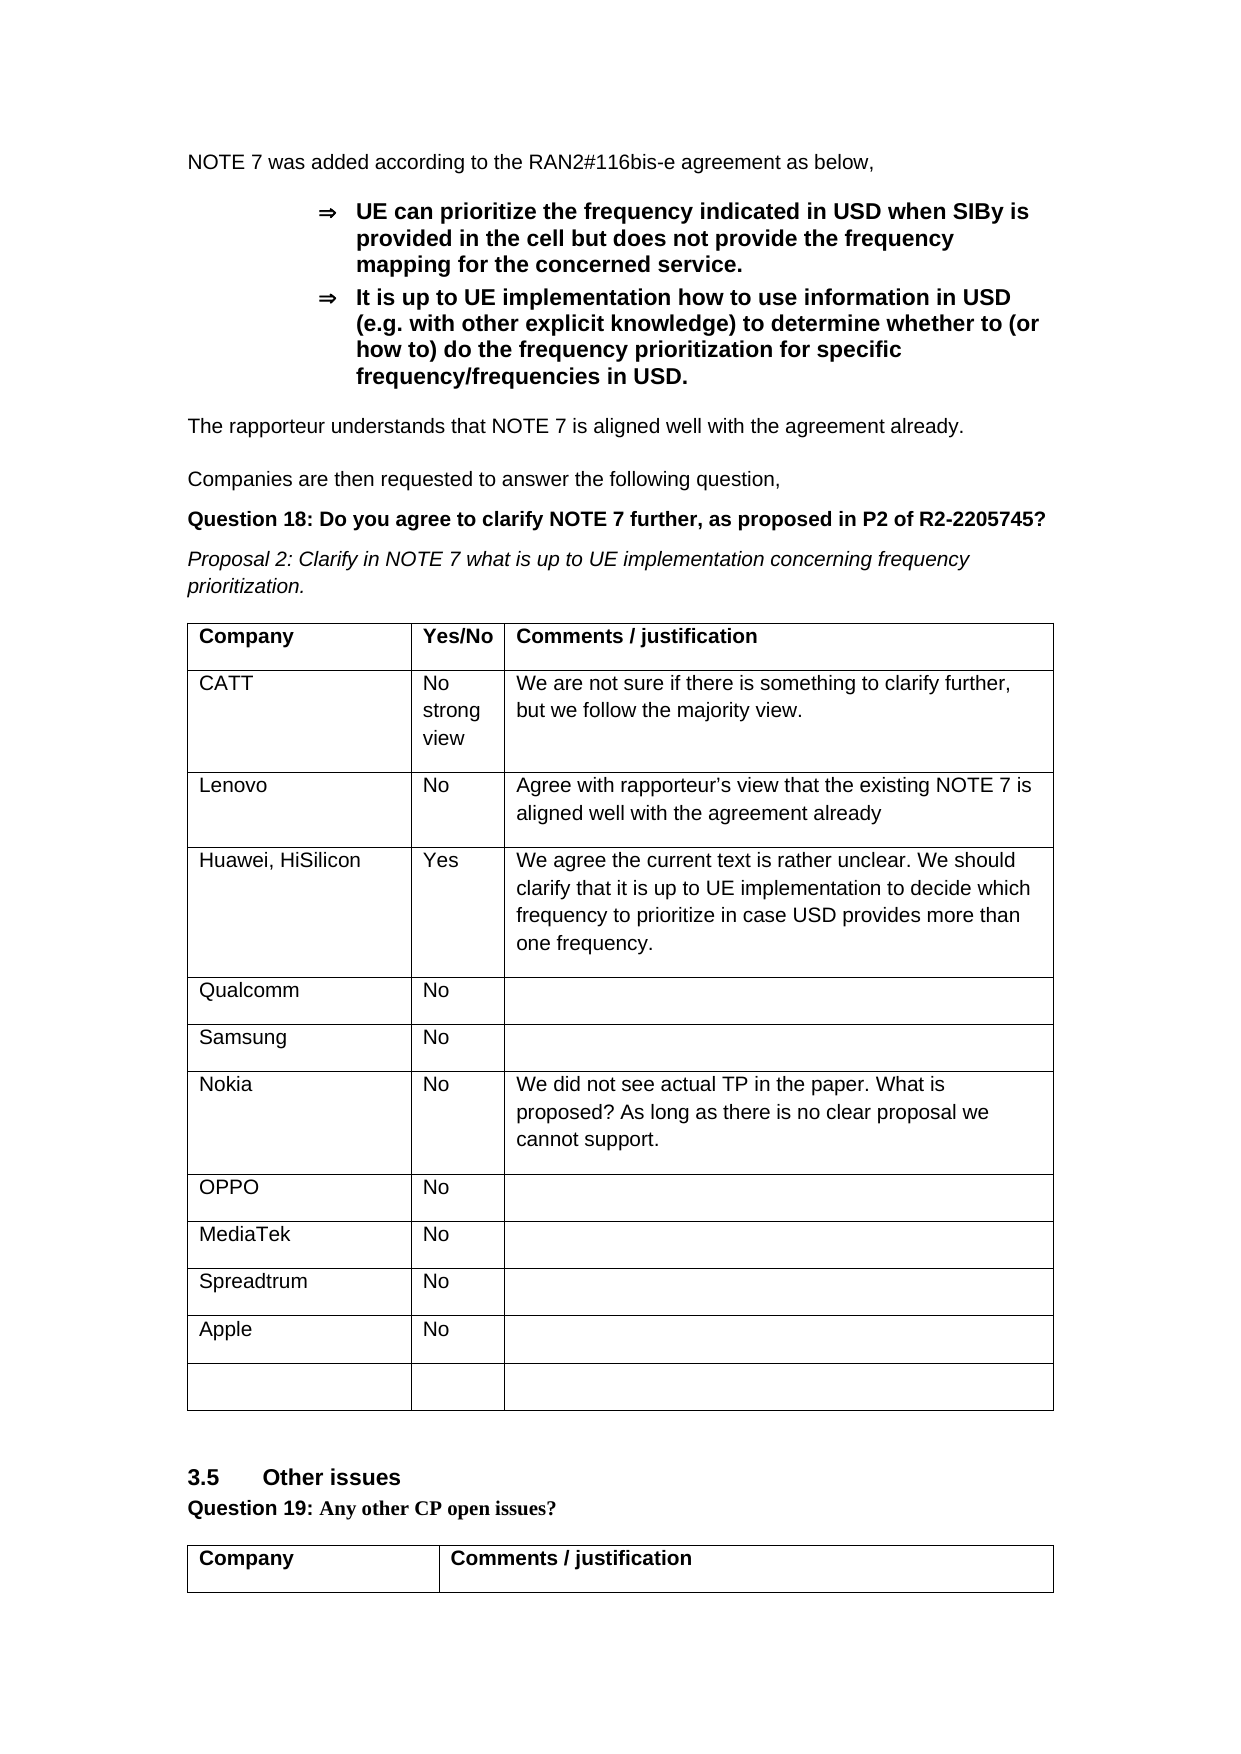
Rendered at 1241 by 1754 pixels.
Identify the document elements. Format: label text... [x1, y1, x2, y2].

table_cell No [412, 1222, 504, 1268]
table_cell No strong view [412, 671, 504, 772]
table_cell Samsung [188, 1025, 411, 1071]
text NOTE 7 was added according to the RAN2#116bis-e agreement as below, [187, 150, 1053, 174]
table_cell [412, 1364, 504, 1410]
table_cell No [412, 1072, 504, 1173]
table_header Comments / justification [440, 1546, 1053, 1592]
table_cell Nokia [188, 1072, 411, 1173]
subtitle Other issues [103, 1463, 1053, 1490]
table_header Company [188, 624, 411, 670]
table_cell No [412, 978, 504, 1024]
table_cell No [412, 773, 504, 847]
table_header Company [188, 1546, 439, 1592]
table_cell [505, 1175, 1053, 1221]
list It is up to UE implementation how to use information in USD (e.g. with other explicit knowledge) to determine whether to (or how to) do the frequency prioritization for specific frequency/frequencies in USD. [318, 284, 1053, 389]
table_cell We are not sure if there is something to clarify further, but we follow the majority view. [505, 671, 1053, 772]
table_cell Agree with rapporteur’s view that the existing NOTE 7 is aligned well with the agreement already [505, 773, 1053, 847]
table_cell OPPO [188, 1175, 411, 1221]
table_cell No [412, 1025, 504, 1071]
text The rapporteur understands that NOTE 7 is aligned well with the agreement already. [187, 414, 1053, 438]
table_cell Yes [412, 848, 504, 977]
table_cell [188, 1364, 411, 1410]
text Proposal 2: Clarify in NOTE 7 what is up to UE implementation concerning frequency prioritization. [187, 547, 1053, 598]
text Question 19: Any other CP open issues? [187, 1496, 1053, 1520]
list UE can prioritize the frequency indicated in USD when SIBy is provided in the cell but does not provide the frequency mapping for the concerned service. [318, 198, 1053, 277]
table_header Yes/No [412, 624, 504, 670]
table_cell No [412, 1316, 504, 1363]
table_cell [505, 1025, 1053, 1071]
table_cell [505, 1269, 1053, 1315]
table_cell [505, 1364, 1053, 1410]
table_cell Lenovo [188, 773, 411, 847]
table_cell Huawei, HiSilicon [188, 848, 411, 977]
table_cell No [412, 1269, 504, 1315]
text Companies are then requested to answer the following question, [187, 467, 1053, 491]
table_cell [505, 978, 1053, 1024]
table_cell Spreadtrum [188, 1269, 411, 1315]
table_cell Apple [188, 1316, 411, 1363]
table_cell Qualcomm [188, 978, 411, 1024]
table_cell [505, 1316, 1053, 1363]
table_cell We did not see actual TP in the paper. What is proposed? As long as there is no clear proposal we cannot support. [505, 1072, 1053, 1173]
table_cell [505, 1222, 1053, 1268]
text Question 18: Do you agree to clarify NOTE 7 further, as proposed in P2 of R2-2205745? [187, 507, 1053, 531]
table_header Comments / justification [505, 624, 1053, 670]
table_cell No [412, 1175, 504, 1221]
table_cell MediaTek [188, 1222, 411, 1268]
table_cell CATT [188, 671, 411, 772]
table_cell We agree the current text is rather unclear. We should clarify that it is up to UE implementation to decide which frequency to prioritize in case USD provides more than one frequency. [505, 848, 1053, 977]
